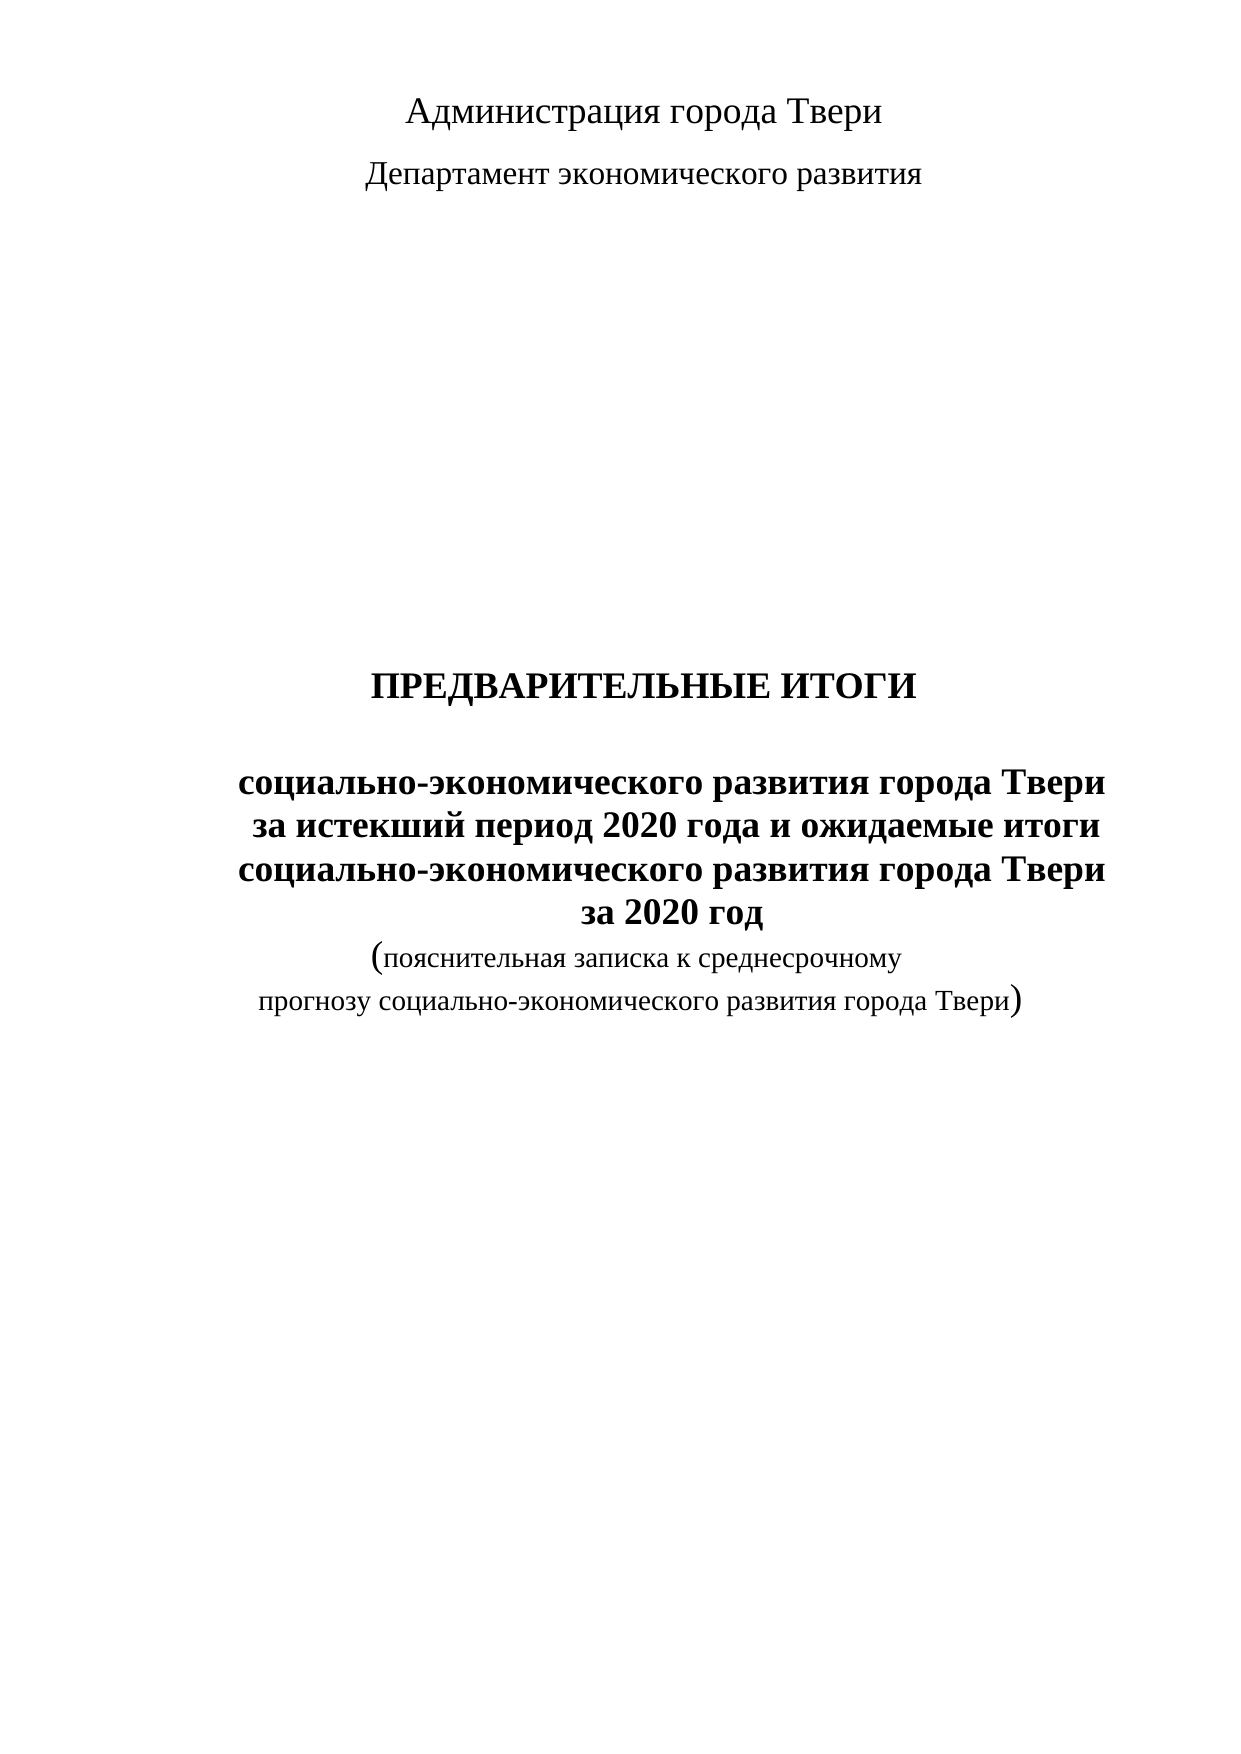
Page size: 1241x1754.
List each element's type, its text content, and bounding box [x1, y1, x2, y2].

text социально-экономического развития города Твери [118, 760, 1169, 803]
text ПРЕДВАРИТЕЛЬНЫЕ ИТОГИ [118, 664, 1169, 707]
text прогнозу социально-экономического развития города Твери) [103, 975, 1169, 1018]
text социально-экономического развития города Твери [118, 846, 1169, 889]
text Департамент экономического развития [118, 153, 1169, 192]
text (пояснительная записка к среднесрочному [103, 932, 1169, 975]
text за истекший период 2020 года и ожидаемые итоги [118, 803, 1169, 846]
text за 2020 год [118, 889, 1169, 932]
text Администрация города Твери [118, 89, 1169, 132]
